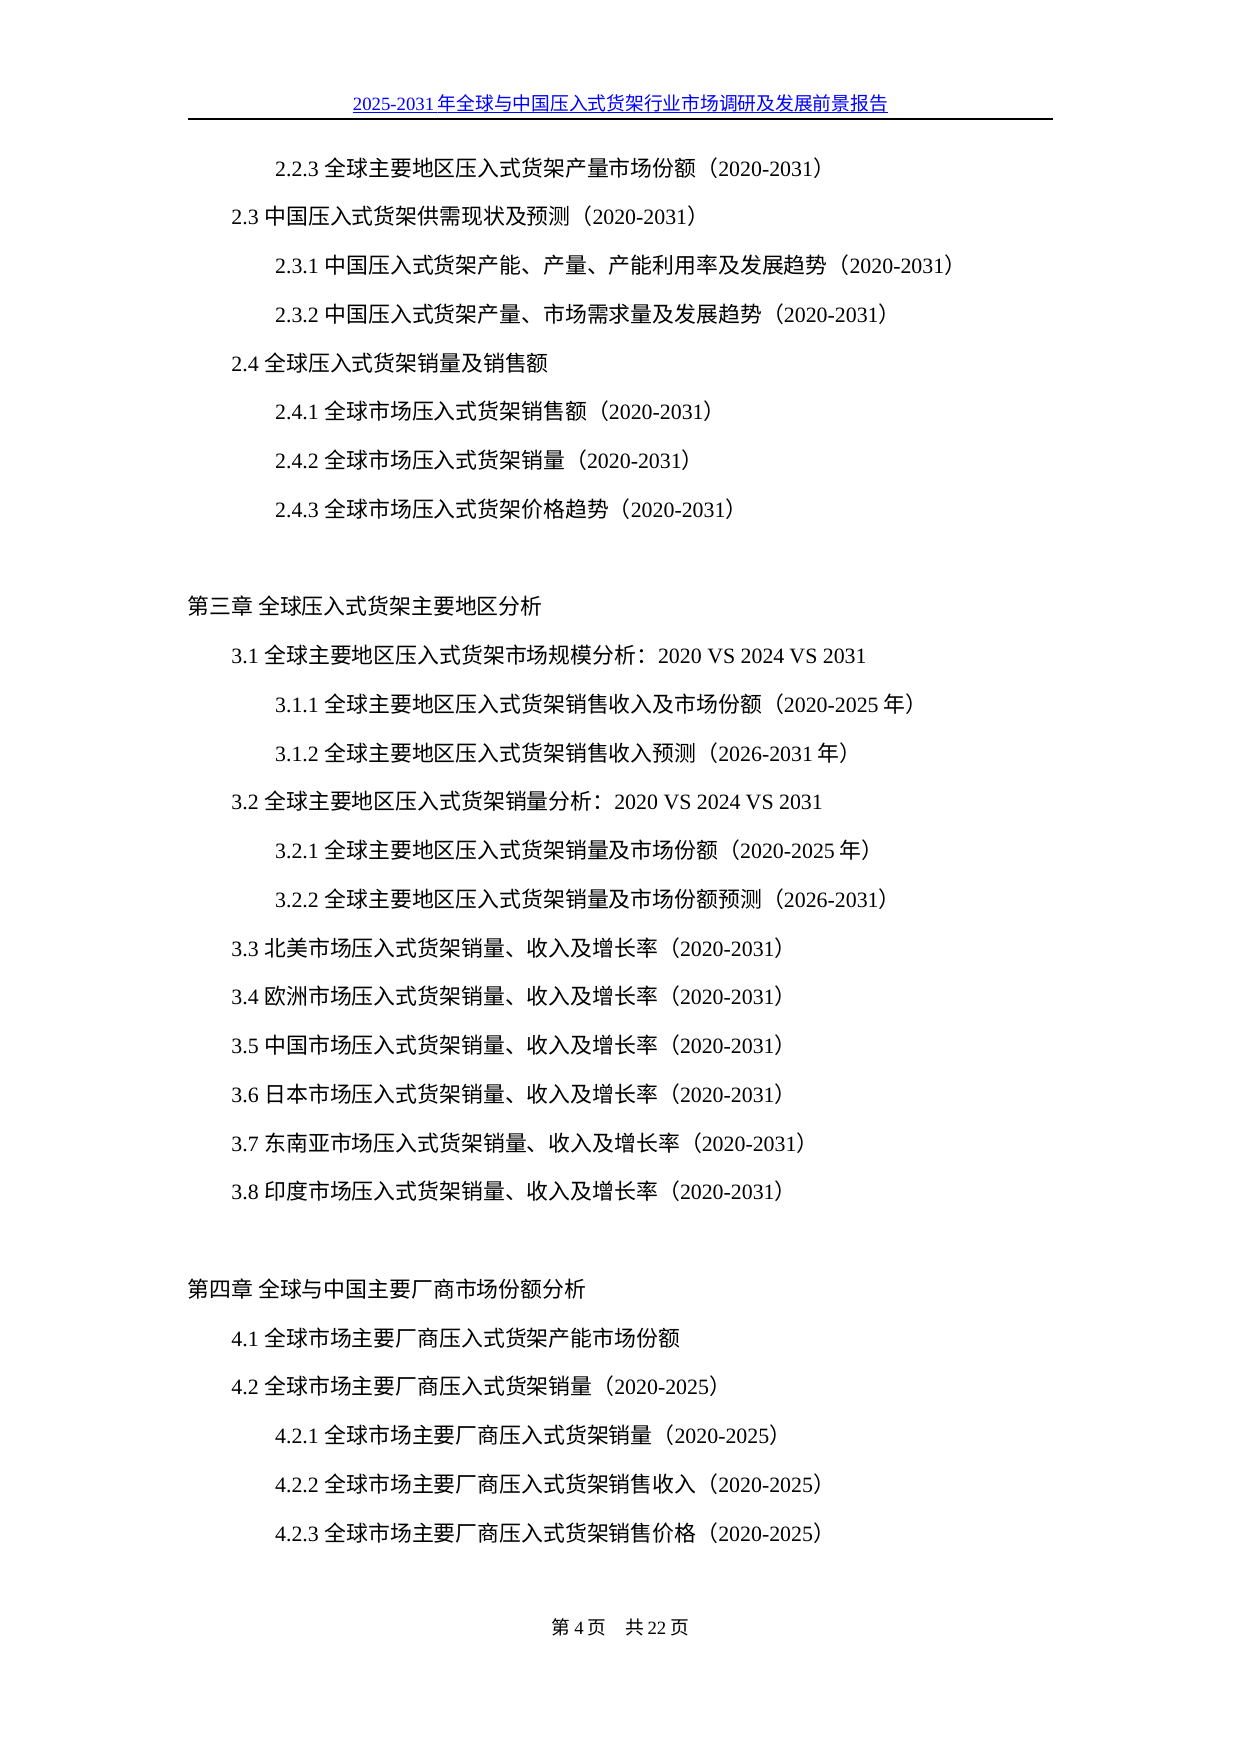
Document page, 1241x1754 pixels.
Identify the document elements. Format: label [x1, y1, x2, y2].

text [187, 150, 1053, 1548]
